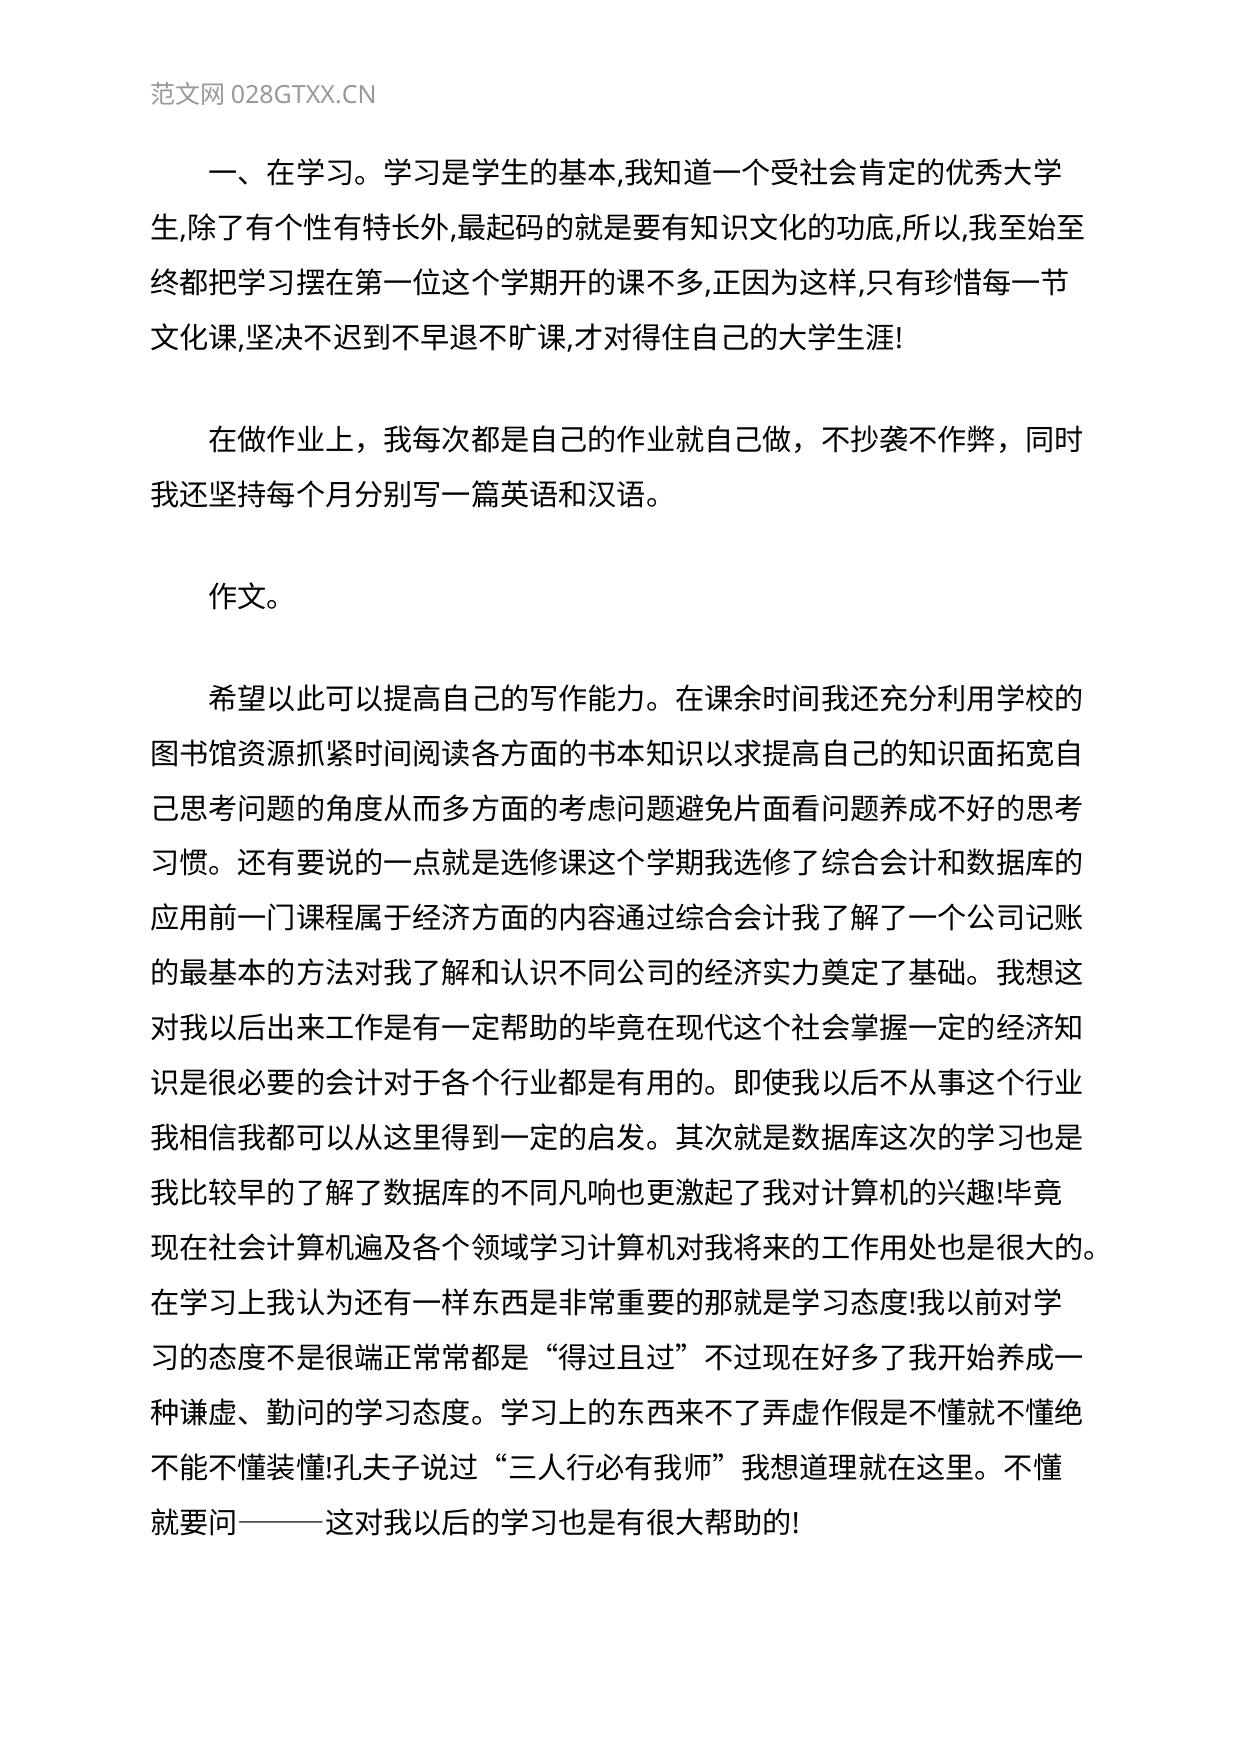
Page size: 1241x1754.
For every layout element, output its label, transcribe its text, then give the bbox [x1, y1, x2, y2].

text 希望以此可以提高自己的写作能力。在课余时间我还充分利用学校的图书馆资源抓紧时间阅读各方面的书本知识以求提高自己的知识面拓宽自己思考问题的角度从而多方面的考虑问题避免片面看问题养成不好的思考习惯。还有要说的一点就是选修课这个学期我选修了综合会计和数据库的应用前一门课程属于经济方面的内容通过综合会计我了解了一个公司记账的最基本的方法对我了解和认识不同公司的经济实力奠定了基础。我想这对我以后出来工作是有一定帮助的毕竟在现代这个社会掌握一定的经济知识是很必要的会计对于各个行业都是有用的。即使我以后不从事这个行业我相信我都可以从这里得到一定的启发。其次就是数据库这次的学习也是我比较早的了解了数据库的不同凡响也更激起了我对计算机的兴趣!毕竟现在社会计算机遍及各个领域学习计算机对我将来的工作用处也是很大的。在学习上我认为还有一样东西是非常重要的那就是学习态度!我以前对学习的态度不是很端正常常都是“得过且过”不过现在好多了我开始养成一种谦虚、勤问的学习态度。学习上的东西来不了弄虚作假是不懂就不懂绝不能不懂装懂!孔夫子说过“三人行必有我师”我想道理就在这里。不懂就要问———这对我以后的学习也是有很大帮助的! [150, 675, 1090, 1542]
text 作文。 [150, 574, 1090, 616]
text 在做作业上，我每次都是自己的作业就自己做，不抄袭不作弊，同时我还坚持每个月分别写一篇英语和汉语。 [150, 417, 1090, 514]
text 一、在学习。学习是学生的基本,我知道一个受社会肯定的优秀大学生,除了有个性有特长外,最起码的就是要有知识文化的功底,所以,我至始至终都把学习摆在第一位这个学期开的课不多,正因为这样,只有珍惜每一节文化课,坚决不迟到不早退不旷课,才对得住自己的大学生涯! [150, 150, 1090, 357]
